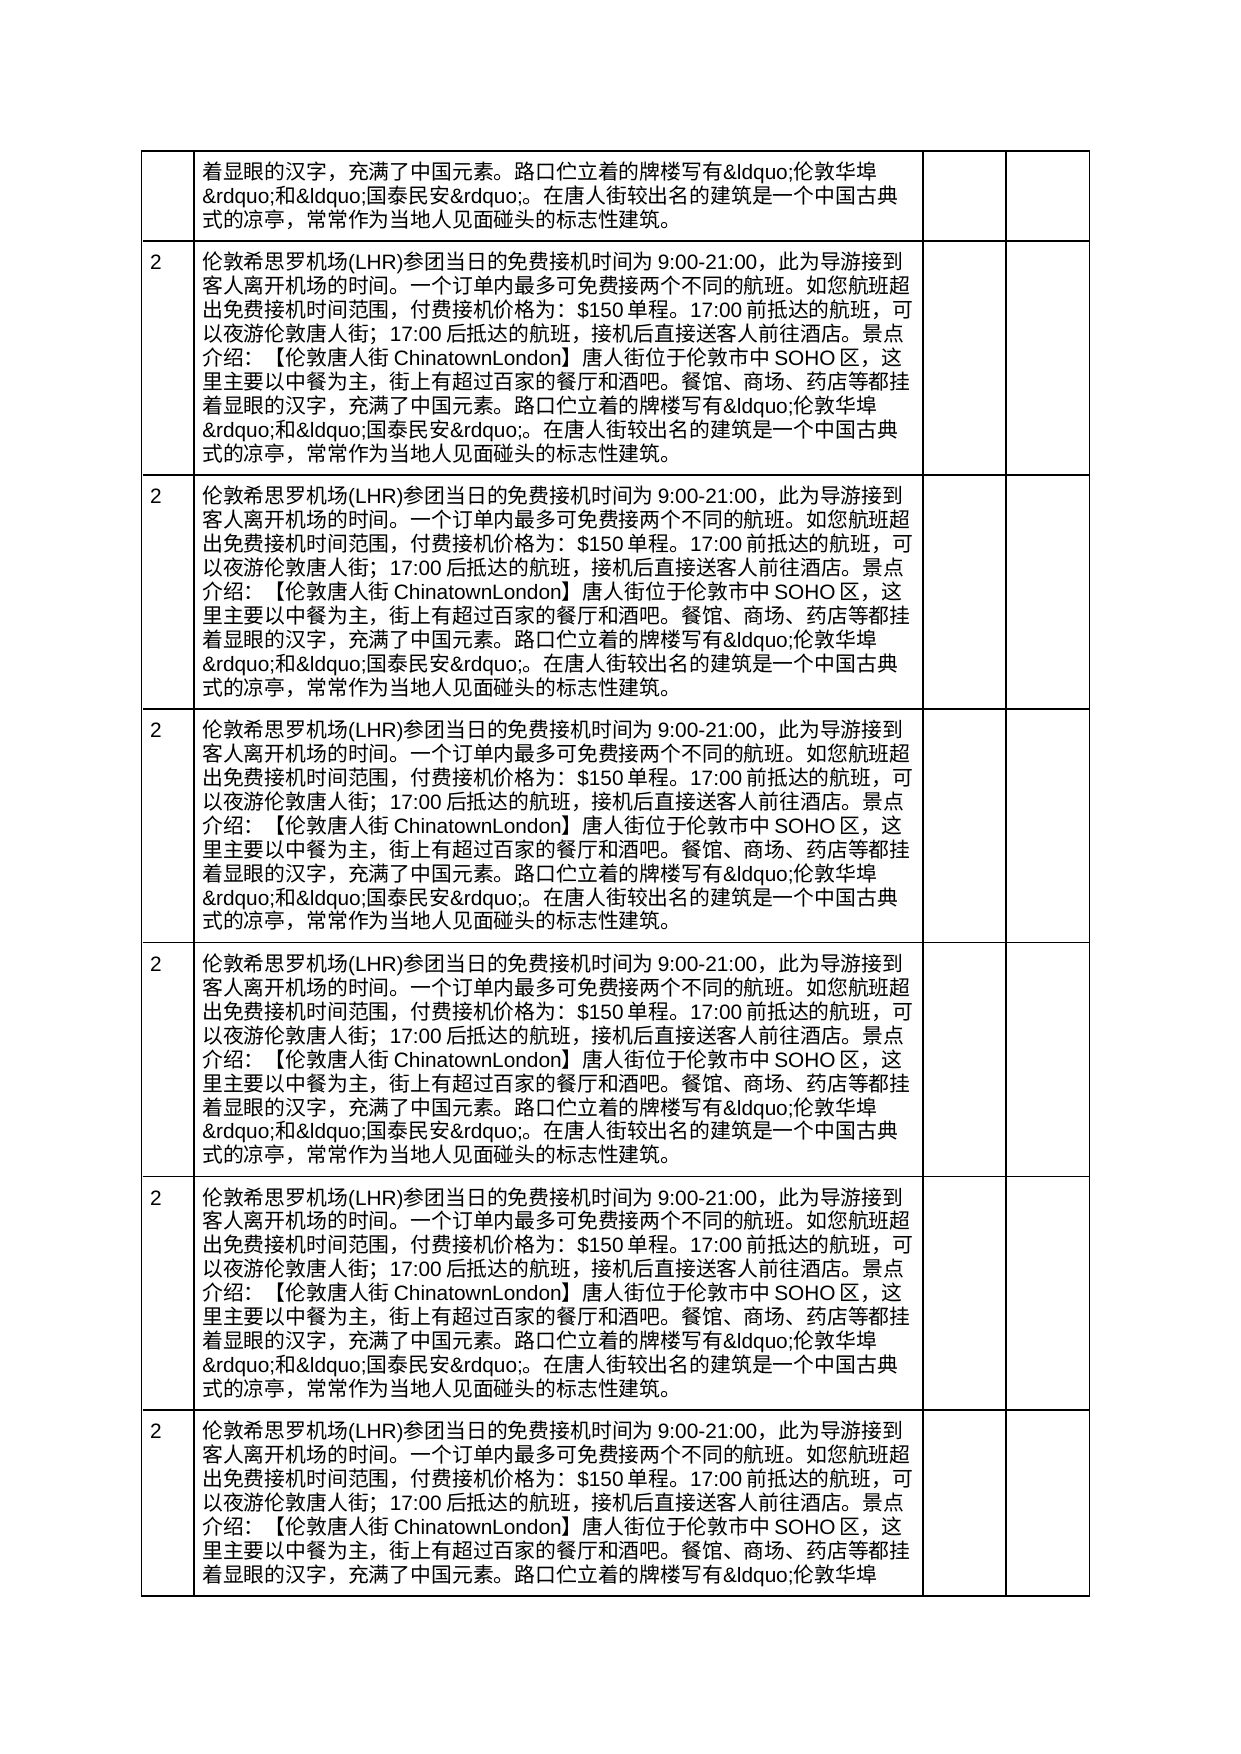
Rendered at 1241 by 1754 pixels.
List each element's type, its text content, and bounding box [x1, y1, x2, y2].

table_cell 2 [142, 152, 193, 240]
table_cell [1007, 242, 1089, 474]
table_cell [924, 943, 1005, 1176]
table_cell [1007, 710, 1089, 942]
table_cell [924, 242, 1005, 474]
table_cell 2 [142, 709, 193, 942]
table_cell [924, 710, 1005, 942]
table_cell [1007, 1411, 1089, 1595]
table_cell [1007, 1177, 1089, 1409]
table_cell 2 [142, 1410, 193, 1595]
table_cell [1007, 943, 1089, 1176]
table_cell [924, 476, 1005, 708]
table_cell 2 [142, 943, 193, 1176]
table_cell 2 [142, 1177, 193, 1409]
table_cell 2 [142, 241, 193, 474]
table_cell [924, 152, 1005, 240]
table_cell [195, 152, 922, 240]
table_cell 2 [142, 475, 193, 708]
table_cell [1007, 476, 1089, 708]
table_cell [924, 1177, 1005, 1409]
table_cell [195, 1411, 922, 1595]
table_cell [1007, 152, 1089, 240]
table_cell [924, 1411, 1005, 1595]
